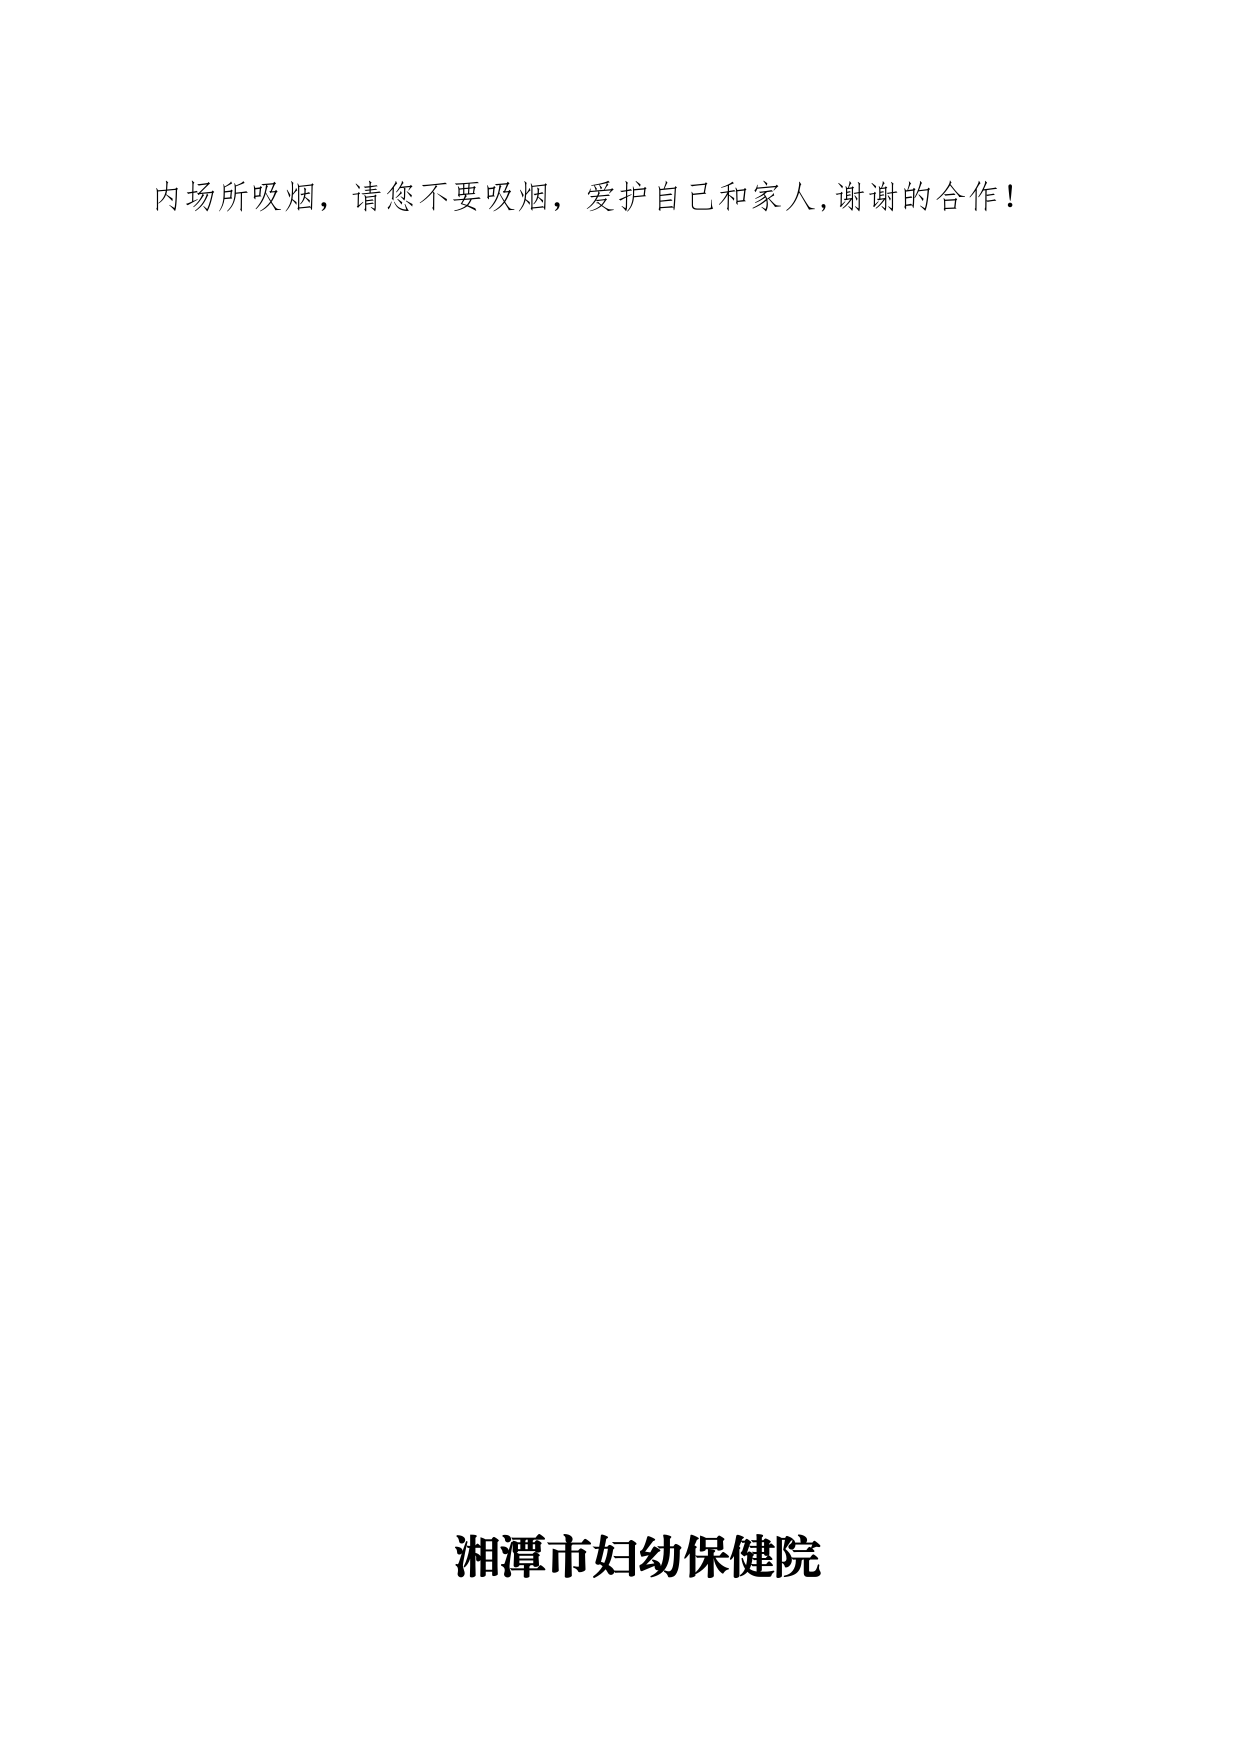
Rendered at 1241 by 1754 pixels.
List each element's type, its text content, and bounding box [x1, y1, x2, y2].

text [150, 162, 1125, 227]
text 湘潭市妇幼保健院 [150, 1527, 1125, 1592]
